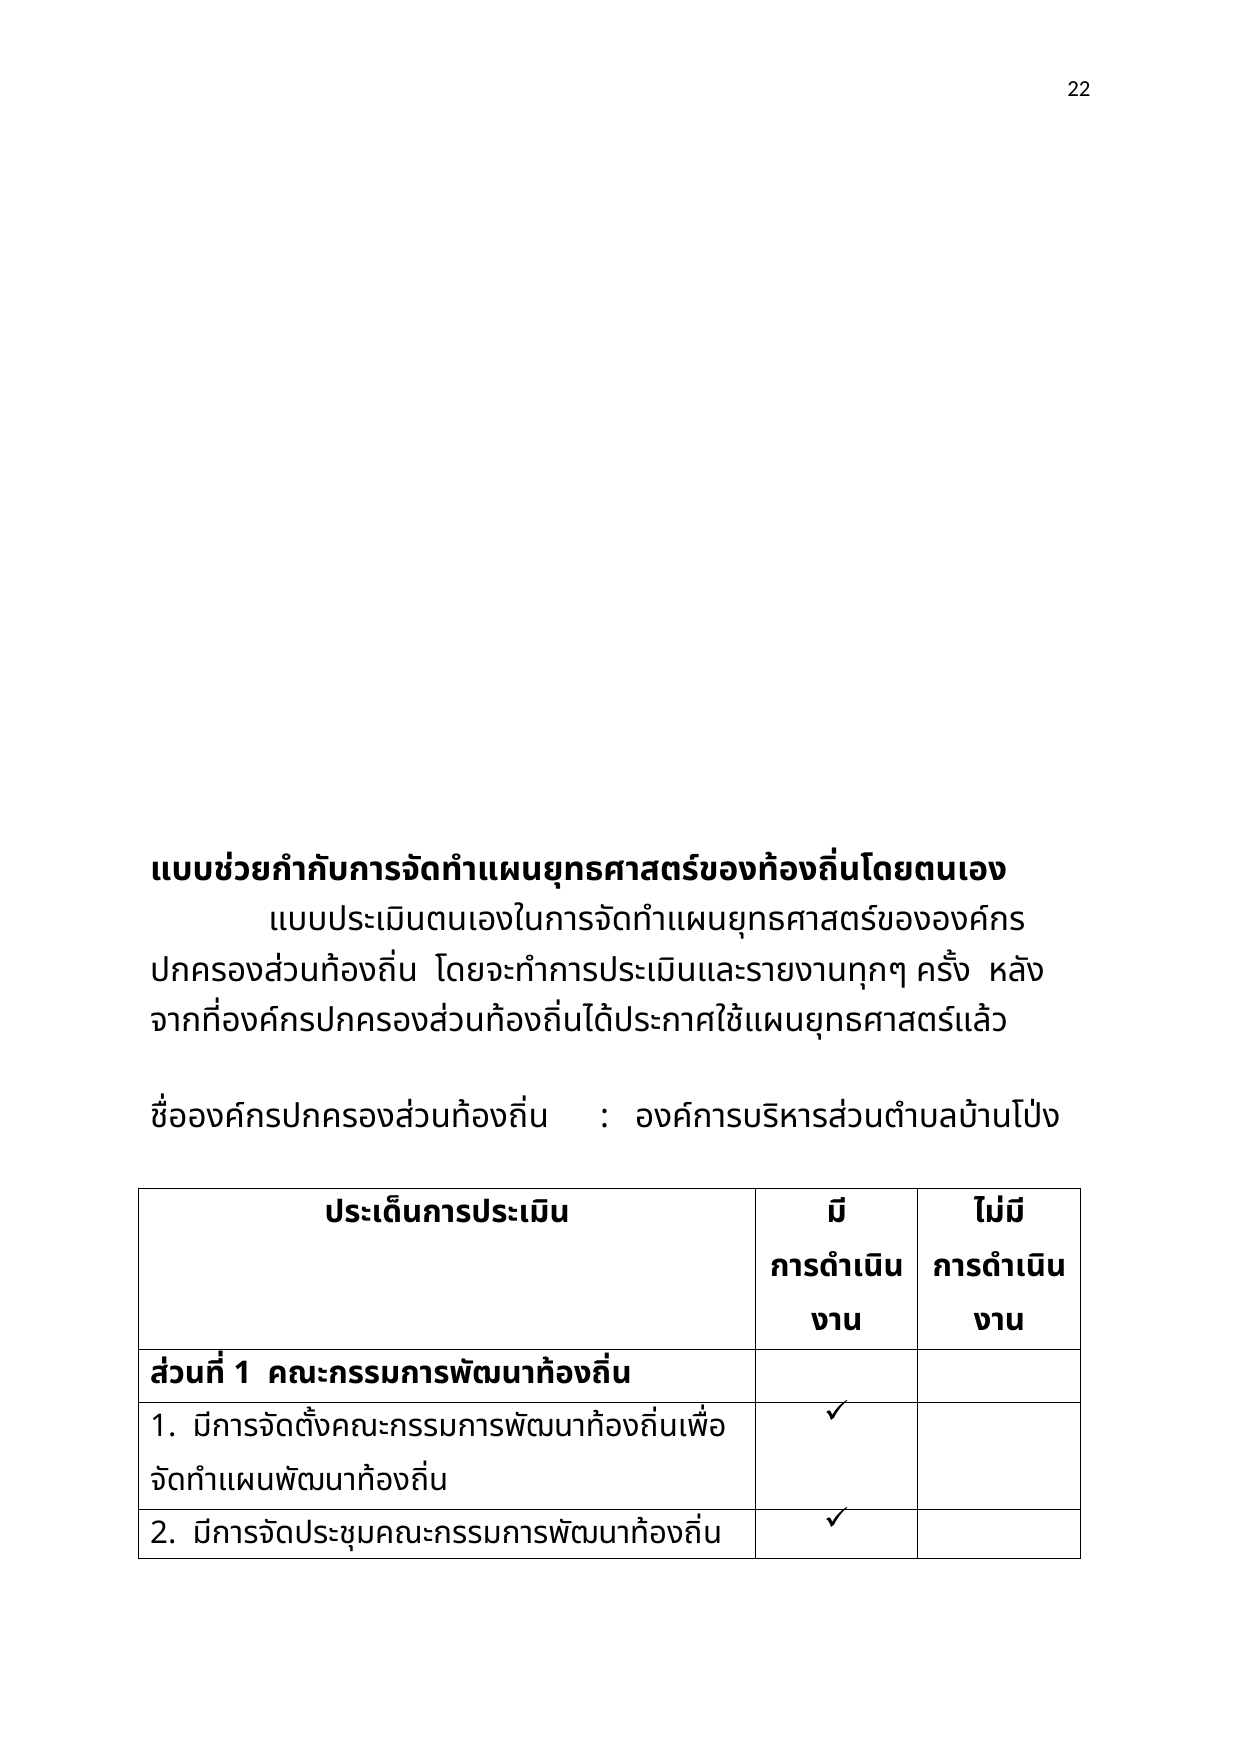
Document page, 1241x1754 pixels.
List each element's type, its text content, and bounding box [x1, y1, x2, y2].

text ชื่อองค์กรปกครองส่วนท้องถิ่น : องค์การบริหารส่วนตำบลบ้านโป่ง [150, 1092, 1090, 1143]
table_cell 1. มีการจัดตั้งคณะกรรมการพัฒนาท้องถิ่นเพื่อจัดทำแผนพัฒนาท้องถิ่น [139, 1403, 755, 1509]
text แบบประเมินตนเองในการจัดทำแผนยุทธศาสตร์ขององค์กรปกครองส่วนท้องถิ่น โดยจะทำการประเมินและรายงานทุกๆ ครั้ง หลังจากที่องค์กรปกครองส่วนท้องถิ่นได้ประกาศใช้แผนยุทธศาสตร์แล้ว [150, 895, 1090, 1047]
table_cell [756, 1350, 917, 1402]
table_cell [918, 1403, 1080, 1509]
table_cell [139, 1510, 755, 1558]
table_cell [918, 1350, 1080, 1402]
table_cell [756, 1510, 917, 1558]
table_cell ส่วนที่ 1 คณะกรรมการพัฒนาท้องถิ่น [139, 1350, 755, 1402]
table_header ไม่มี การดำเนินงาน [918, 1189, 1080, 1349]
table_header ประเด็นการประเมิน [139, 1189, 755, 1349]
text แบบช่วยกำกับการจัดทำแผนยุทธศาสตร์ของท้องถิ่นโดยตนเอง [150, 845, 1090, 895]
table_cell [756, 1403, 917, 1509]
table_cell [918, 1510, 1080, 1558]
table_header มี การดำเนินงาน [756, 1189, 917, 1349]
